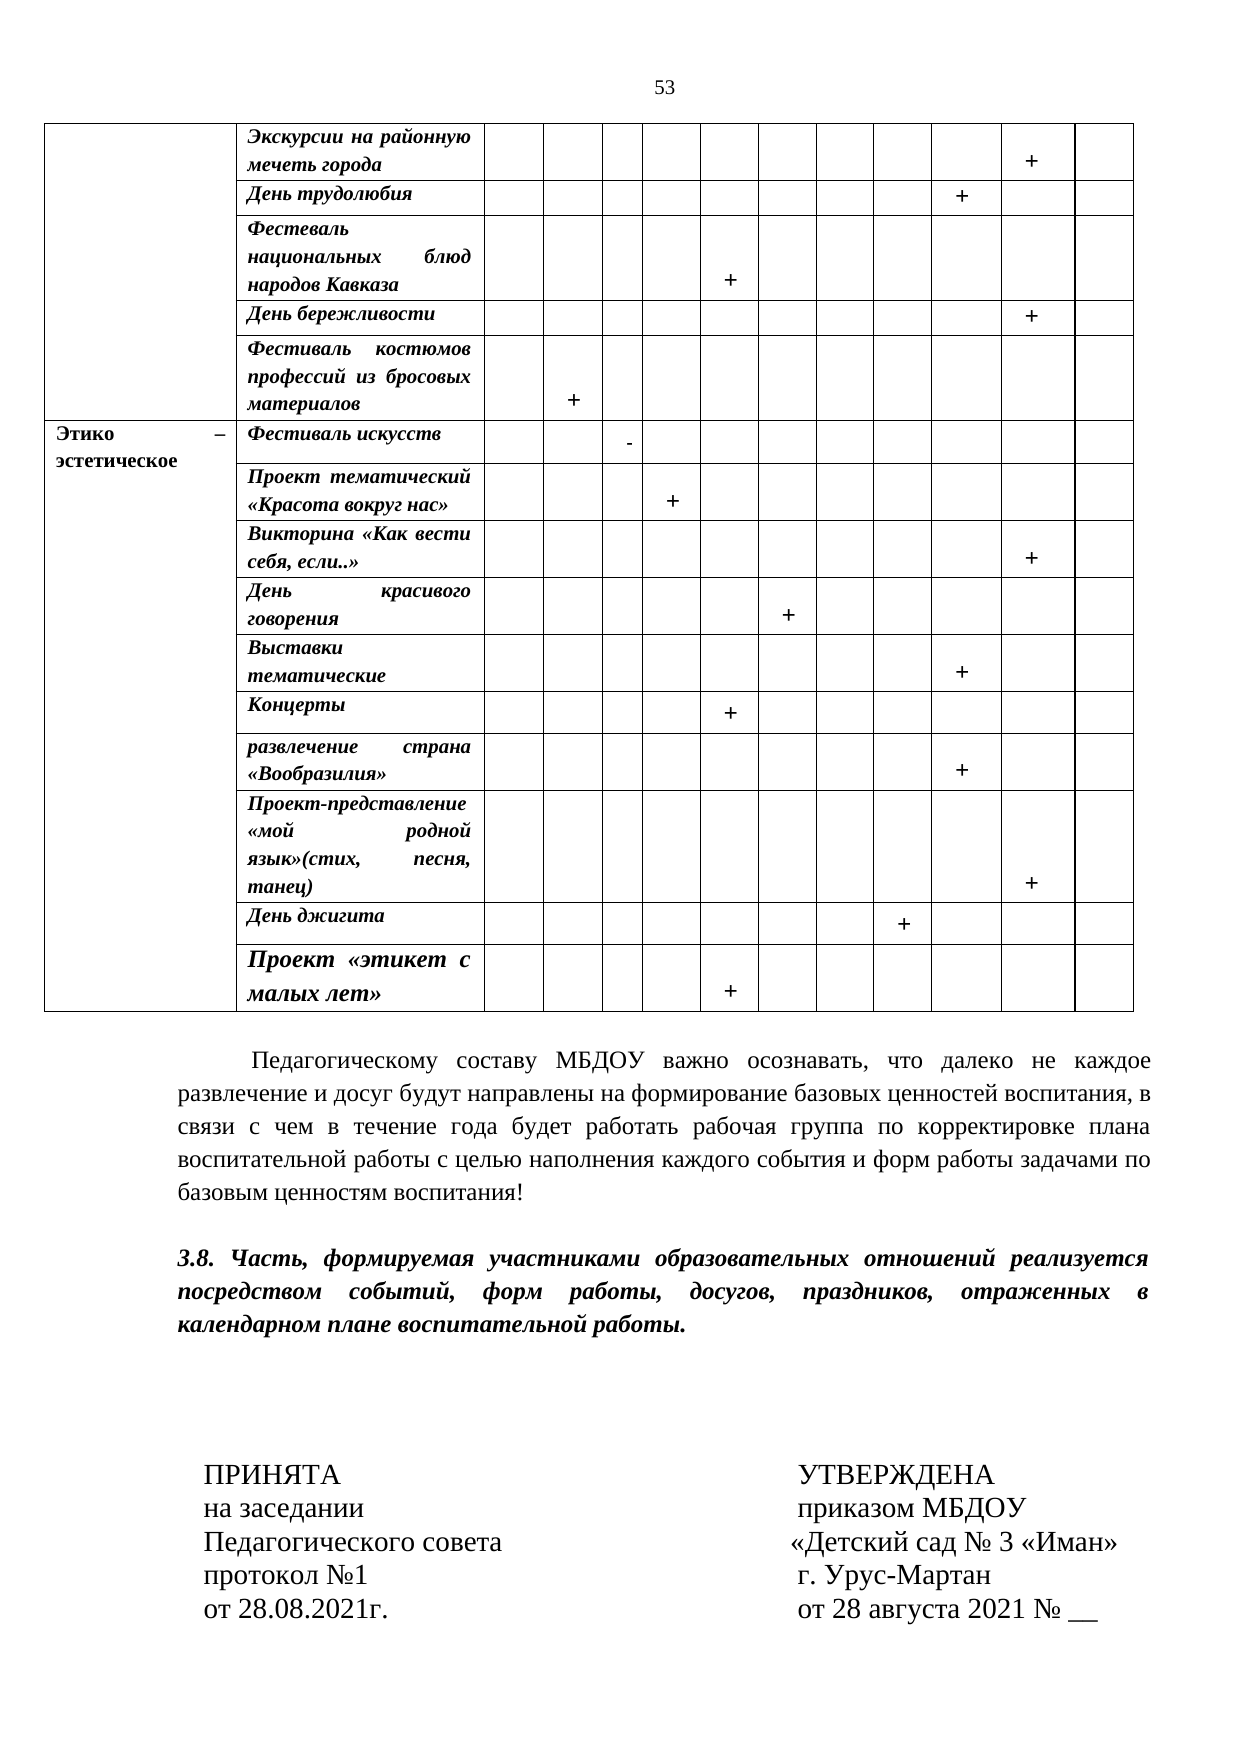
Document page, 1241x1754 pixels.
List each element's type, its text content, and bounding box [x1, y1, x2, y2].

table_cell [817, 464, 873, 520]
table_cell [544, 791, 602, 902]
table_cell [485, 124, 543, 180]
table_cell [1002, 734, 1074, 790]
table_cell [817, 181, 873, 215]
table_cell [1002, 464, 1074, 520]
table_cell [1076, 578, 1133, 634]
table_cell [1076, 464, 1133, 520]
table_cell Проект «этикет с малых лет» [237, 945, 484, 1011]
table_cell [643, 578, 700, 634]
table_cell [1002, 903, 1074, 943]
table_cell Проект-представление «мой родной язык»(стих, песня, танец) [237, 791, 484, 902]
table_cell [701, 301, 758, 335]
table_cell [485, 421, 543, 463]
table_cell [1002, 578, 1074, 634]
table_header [691, 1457, 1152, 1636]
table_cell [1076, 521, 1133, 577]
table_cell [544, 734, 602, 790]
table_cell [759, 903, 816, 943]
table_cell + [603, 421, 642, 463]
table_cell + [932, 635, 1001, 691]
table_cell [643, 421, 700, 463]
table_cell [1076, 734, 1133, 790]
table_cell [544, 216, 602, 300]
table_cell [603, 578, 642, 634]
table_cell [932, 421, 1001, 463]
table_cell [643, 124, 700, 180]
table_cell [759, 464, 816, 520]
table_cell [874, 421, 931, 463]
table_cell [817, 578, 873, 634]
table_cell [603, 791, 642, 902]
table_cell [701, 464, 758, 520]
table_cell [485, 945, 543, 1011]
table_cell [485, 336, 543, 420]
table_cell Концерты [237, 692, 484, 733]
table_cell [643, 301, 700, 335]
table_cell [932, 124, 1001, 180]
table_cell [759, 216, 816, 300]
table_cell [1076, 791, 1133, 902]
table_cell [932, 791, 1001, 902]
table_cell [643, 216, 700, 300]
table_cell [817, 635, 873, 691]
table_cell [759, 421, 816, 463]
table_cell [485, 903, 543, 943]
table_cell [759, 181, 816, 215]
table_cell [701, 734, 758, 790]
table_cell [1002, 945, 1074, 1011]
table_cell + [701, 692, 758, 733]
table_cell [1076, 124, 1133, 180]
table_cell [1002, 181, 1074, 215]
table_cell [817, 734, 873, 790]
table_cell [1076, 421, 1133, 463]
table_cell [485, 578, 543, 634]
table_cell + [1002, 791, 1074, 902]
table_cell [1076, 945, 1133, 1011]
table_cell [701, 181, 758, 215]
table_cell [817, 903, 873, 943]
table_cell [874, 464, 931, 520]
table_cell [759, 336, 816, 420]
table_cell [485, 464, 543, 520]
table_cell Этико – эстетическое [45, 421, 236, 1011]
table_cell + [932, 181, 1001, 215]
table_cell [603, 301, 642, 335]
table_cell [1076, 181, 1133, 215]
table_cell [643, 945, 700, 1011]
table_cell + [874, 903, 931, 943]
table_cell [643, 692, 700, 733]
table_cell [759, 692, 816, 733]
table_cell [485, 791, 543, 902]
table_cell [874, 578, 931, 634]
table_cell [817, 124, 873, 180]
table_cell [544, 521, 602, 577]
table_cell Экскурсии на районную мечеть города [237, 124, 484, 180]
table_cell [643, 336, 700, 420]
table_cell [603, 903, 642, 943]
table_cell + [1002, 521, 1074, 577]
table_cell [874, 791, 931, 902]
table_cell [485, 521, 543, 577]
table_cell [932, 692, 1001, 733]
table_cell День бережливости [237, 301, 484, 335]
table_cell [874, 521, 931, 577]
table_cell [817, 945, 873, 1011]
table_cell [643, 181, 700, 215]
table_cell [701, 635, 758, 691]
table_cell [701, 336, 758, 420]
table_cell Проект тематический «Красота вокруг нас» [237, 464, 484, 520]
table_cell [603, 635, 642, 691]
table_cell [544, 421, 602, 463]
table_cell [759, 945, 816, 1011]
table_cell [643, 791, 700, 902]
table_cell + [701, 216, 758, 300]
table_cell День джигита [237, 903, 484, 943]
table_cell [485, 181, 543, 215]
table_cell [603, 124, 642, 180]
table_cell [817, 301, 873, 335]
table_cell [1076, 692, 1133, 733]
table_cell + [1002, 301, 1074, 335]
table_cell [643, 903, 700, 943]
table_cell [1002, 421, 1074, 463]
table_cell [701, 421, 758, 463]
table_cell [544, 903, 602, 943]
table_cell [932, 336, 1001, 420]
table_cell [701, 124, 758, 180]
table_cell Выставки тематические [237, 635, 484, 691]
table_cell [485, 692, 543, 733]
table_cell Фестиваль костюмов профессий из бросовых материалов [237, 336, 484, 420]
table_cell [874, 124, 931, 180]
table_cell [817, 791, 873, 902]
table_cell [485, 734, 543, 790]
table_cell [817, 692, 873, 733]
table_cell [759, 521, 816, 577]
table_cell [932, 903, 1001, 943]
table_cell + [643, 464, 700, 520]
table_cell [485, 301, 543, 335]
table_cell [603, 336, 642, 420]
table_cell + [544, 336, 602, 420]
table_cell + [1002, 124, 1074, 180]
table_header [198, 1457, 691, 1636]
table_cell [1076, 301, 1133, 335]
table_cell [544, 945, 602, 1011]
table_cell Фестиваль искусств [237, 421, 484, 463]
table_cell [932, 216, 1001, 300]
table_cell [701, 578, 758, 634]
table_cell [759, 734, 816, 790]
table_cell [603, 521, 642, 577]
table_cell + [932, 734, 1001, 790]
table_cell [1002, 635, 1074, 691]
table_cell [643, 635, 700, 691]
table_cell [701, 521, 758, 577]
table_cell [544, 692, 602, 733]
table_cell [874, 181, 931, 215]
table_cell [874, 945, 931, 1011]
table_cell [603, 945, 642, 1011]
text Педагогическому составу МБДОУ важно осознавать, что далеко не каждое развлечение и досуг будут направлены на формирование базовых ценностей воспитания, в связи с чем в течение года будет работать рабочая группа по корректировке плана воспитательной работы с целью наполнения каждого события и форм работы задачами по базовым ценностям воспитания! [177, 1045, 1152, 1206]
table_cell День трудолюбия [237, 181, 484, 215]
table_cell День красивого говорения [237, 578, 484, 634]
table_cell [485, 635, 543, 691]
table_cell [874, 692, 931, 733]
table_cell [544, 578, 602, 634]
table_cell [817, 521, 873, 577]
table_cell [874, 216, 931, 300]
table_cell [544, 464, 602, 520]
table_cell [817, 336, 873, 420]
table_cell [759, 301, 816, 335]
table_cell [817, 216, 873, 300]
table_cell развлечение страна «Вообразилия» [237, 734, 484, 790]
table_cell [1002, 216, 1074, 300]
table_cell Викторина «Как вести себя, если..» [237, 521, 484, 577]
table_cell [603, 692, 642, 733]
table_cell [701, 903, 758, 943]
table_cell [932, 521, 1001, 577]
table_cell [874, 635, 931, 691]
table_cell [544, 635, 602, 691]
table_cell [485, 216, 543, 300]
table_cell [874, 734, 931, 790]
table_cell [544, 124, 602, 180]
table_cell [701, 791, 758, 902]
table_cell [1076, 903, 1133, 943]
table_cell [544, 181, 602, 215]
text 3.8. Часть, формируемая участниками образовательных отношений реализуется посредством событий, форм работы, досугов, праздников, отраженных в календарном плане воспитательной работы. [177, 1243, 1152, 1338]
table_cell [603, 216, 642, 300]
table_cell [874, 336, 931, 420]
table_cell + [701, 945, 758, 1011]
table_cell [759, 635, 816, 691]
table_cell [603, 464, 642, 520]
table_cell Фестеваль национальных блюд народов Кавказа [237, 216, 484, 300]
table_cell [817, 421, 873, 463]
table_cell [1076, 336, 1133, 420]
table_cell [759, 791, 816, 902]
table_cell [932, 301, 1001, 335]
table_cell [643, 734, 700, 790]
table_cell [603, 734, 642, 790]
table_cell + [759, 578, 816, 634]
table_cell [1076, 216, 1133, 300]
table_cell [643, 521, 700, 577]
table_cell [759, 124, 816, 180]
table_cell [544, 301, 602, 335]
table_cell [932, 464, 1001, 520]
table_cell [932, 578, 1001, 634]
table_cell [932, 945, 1001, 1011]
table_cell [874, 301, 931, 335]
table_cell [1076, 635, 1133, 691]
table_cell [603, 181, 642, 215]
table_cell [1002, 336, 1074, 420]
table_cell [1002, 692, 1074, 733]
